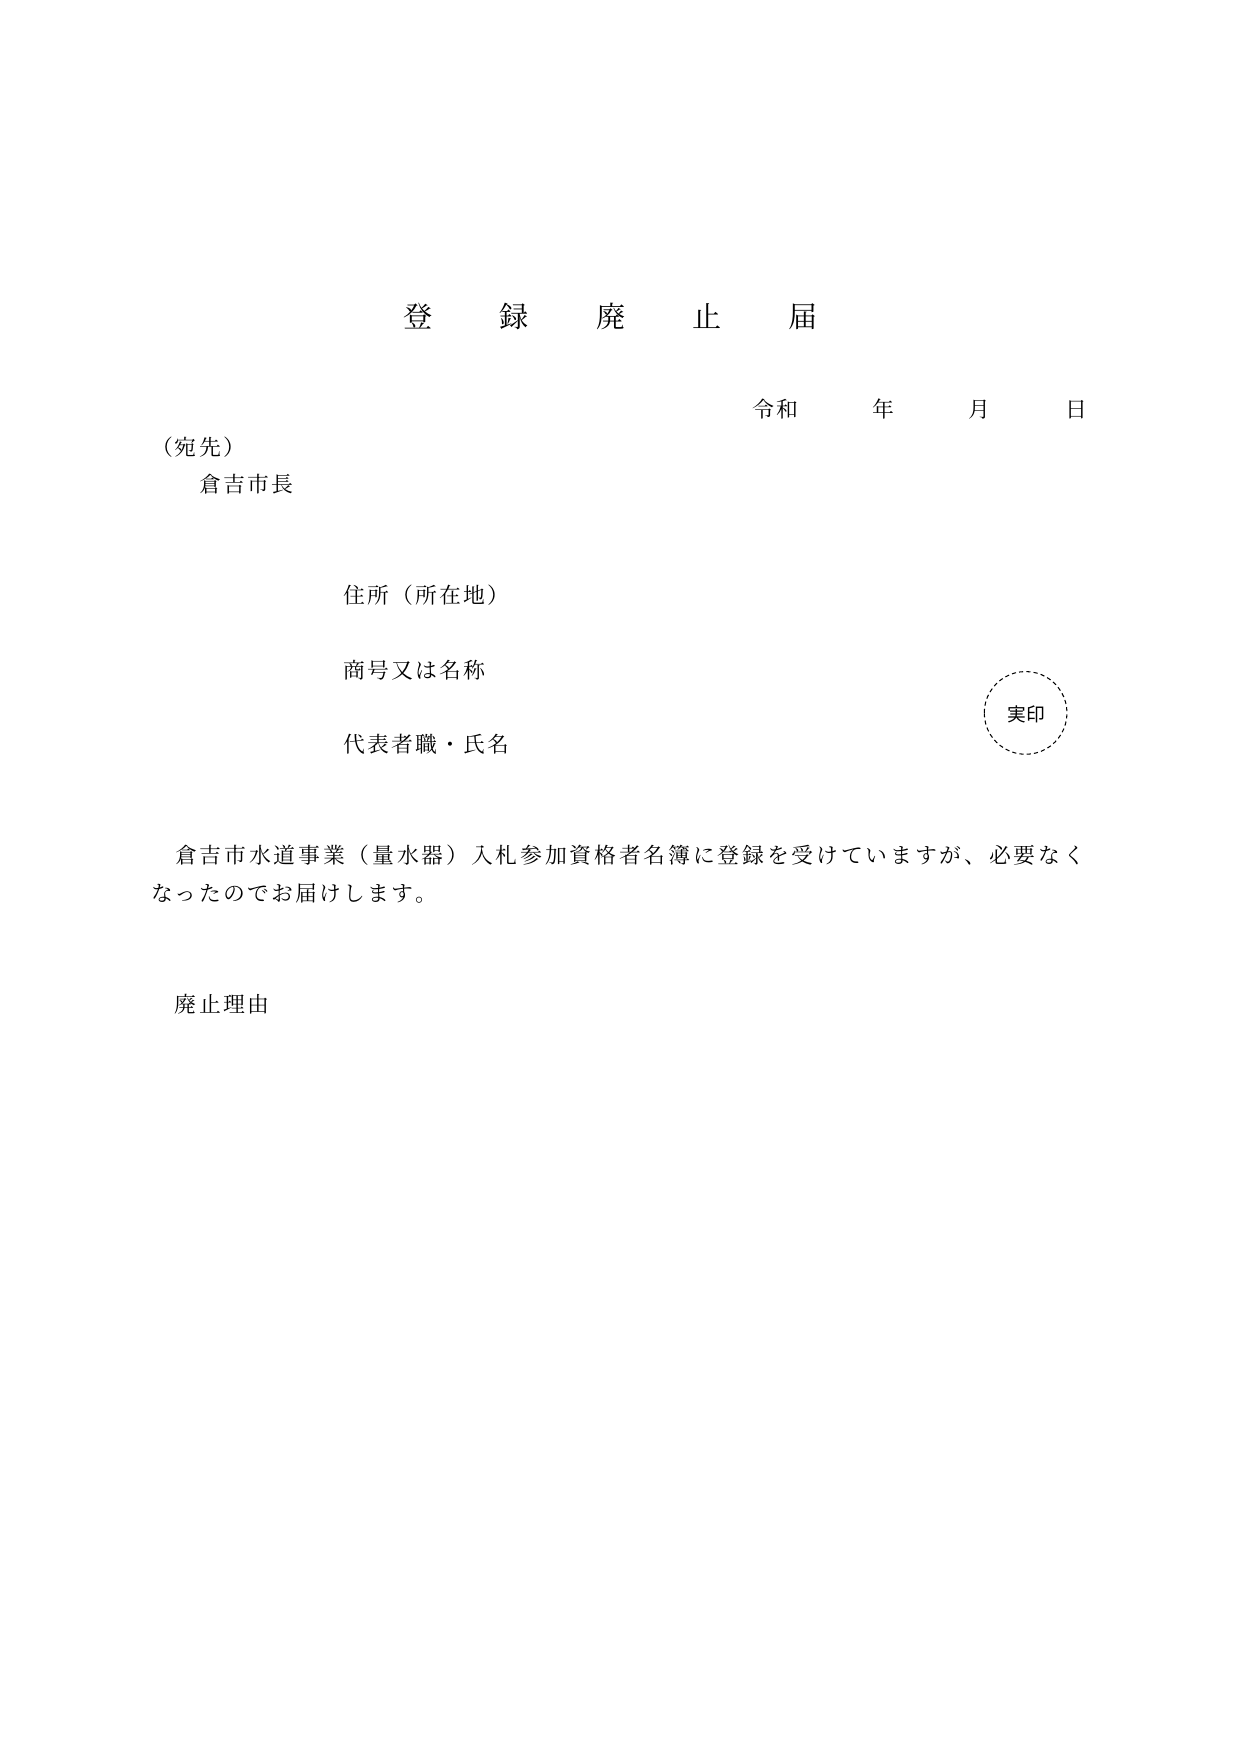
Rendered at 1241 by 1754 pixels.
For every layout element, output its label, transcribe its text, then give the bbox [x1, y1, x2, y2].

text 商号又は名称 [151, 650, 1089, 687]
text 倉吉市長 [151, 464, 1089, 501]
text 令和 年 月 日 [151, 390, 1089, 427]
text 登 録 廃 止 届 [151, 278, 1089, 352]
text 代表者職・氏名 [151, 724, 1089, 762]
text （宛先） [151, 427, 1089, 464]
text 廃止理由 [151, 985, 1089, 1022]
text 住所（所在地） [151, 576, 1089, 613]
text 倉吉市水道事業（量水器）入札参加資格者名簿に登録を受けていますが、必要なくなったのでお届けします。 [151, 836, 1089, 910]
